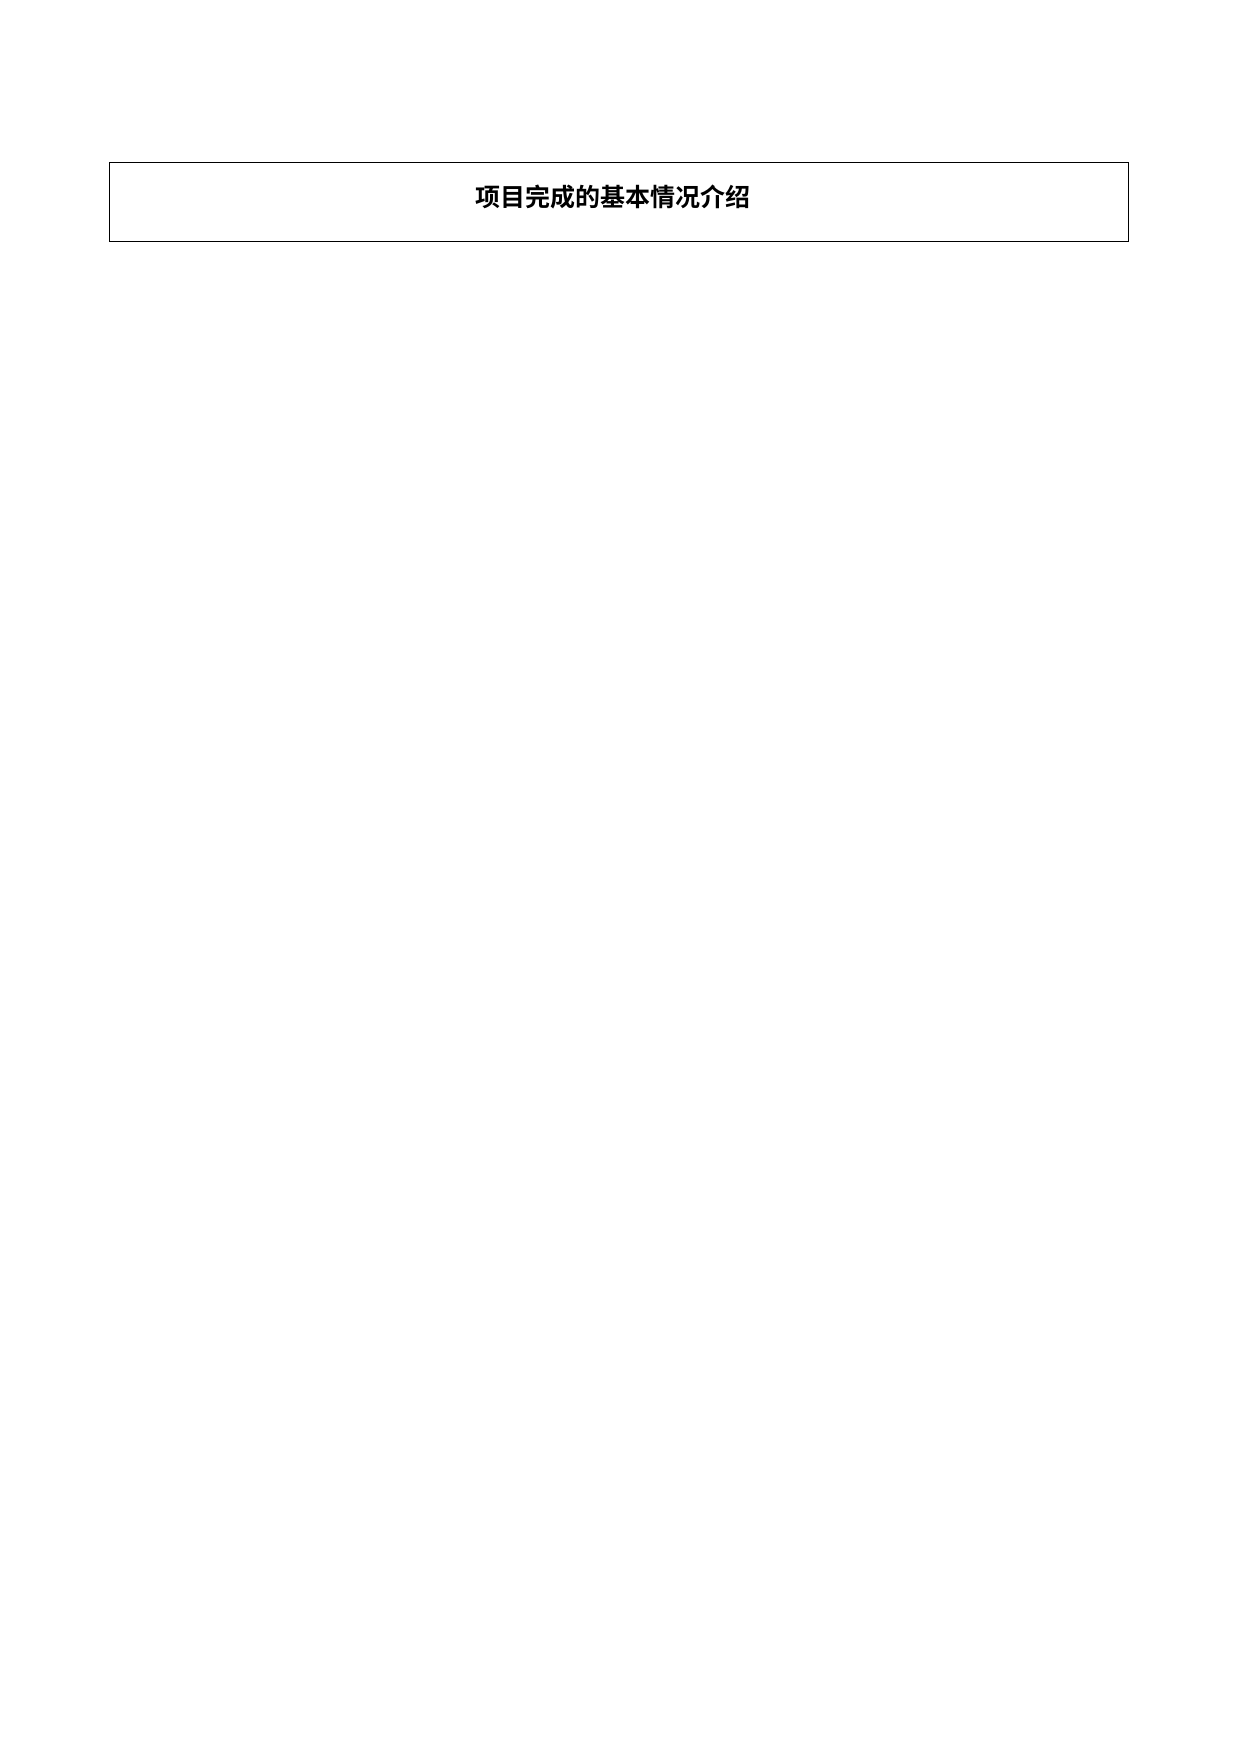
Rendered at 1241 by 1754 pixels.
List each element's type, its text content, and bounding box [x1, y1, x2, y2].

table_header 项目完成的基本情况介绍 [110, 163, 1128, 241]
